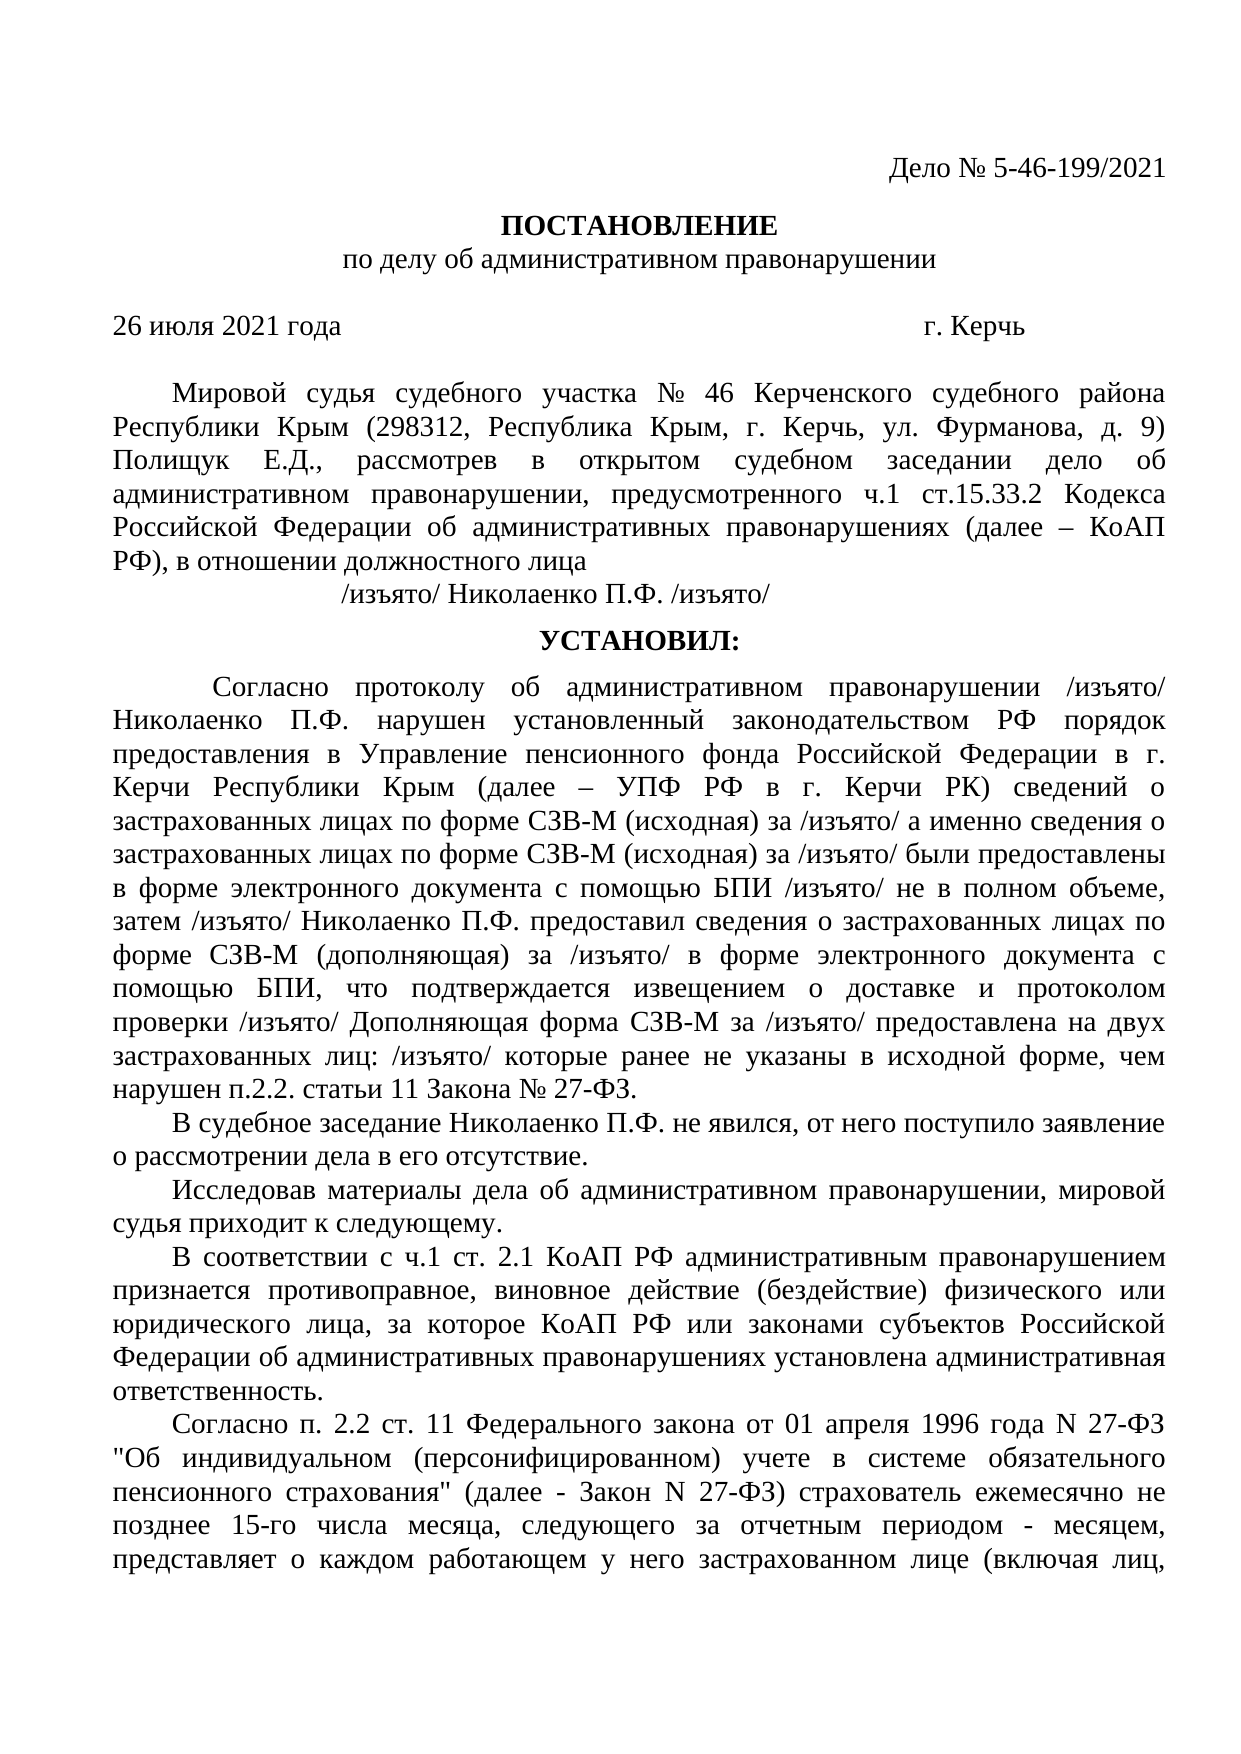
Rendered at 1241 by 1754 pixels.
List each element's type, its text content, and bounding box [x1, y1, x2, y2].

text В соответствии с ч.1 ст. 2.1 КоАП РФ административным правонарушением признается противоправное, виновное действие (бездействие) физического или юридического лица, за которое КоАП РФ или законами субъектов Российской Федерации об административных правонарушениях установлена административная ответственность. [112, 1239, 1167, 1407]
text Исследовав материалы дела об административном правонарушении, мировой судья приходит к следующему. [112, 1172, 1167, 1239]
text УСТАНОВИЛ: [112, 623, 1167, 656]
text Мировой судья судебного участка № 46 Керченского судебного района Республики Крым (298312, Республика Крым, г. Керчь, ул. Фурманова, д. 9) Полищук Е.Д., рассмотрев в открытом судебном заседании дело об административном правонарушении, предусмотренного ч.1 ст.15.33.2 Кодекса Российской Федерации об административных правонарушениях (далее – КоАП РФ), в отношении должностного лица [112, 375, 1167, 577]
text Согласно протоколу об административном правонарушении /изъято/ Николаенко П.Ф. нарушен установленный законодательством РФ порядок предоставления в Управление пенсионного фонда Российской Федерации в г. Керчи Республики Крым (далее – УПФ РФ в г. Керчи РК) сведений о застрахованных лицах по форме СЗВ-М (исходная) за /изъято/ а именно сведения о застрахованных лицах по форме СЗВ-М (исходная) за /изъято/ были предоставлены в форме электронного документа с помощью БПИ /изъято/ не в полном объеме, затем /изъято/ Николаенко П.Ф. предоставил сведения о застрахованных лицах по форме СЗВ-М (дополняющая) за /изъято/ в форме электронного документа с помощью БПИ, что подтверждается извещением о доставке и протоколом проверки /изъято/ Дополняющая форма СЗВ-М за /изъято/ предоставлена на двух застрахованных лиц: /изъято/ которые ранее не указаны в исходной форме, чем нарушен п.2.2. статьи 11 Закона № 27-ФЗ. [112, 669, 1167, 1105]
title Дело № 5-46-199/2021 [112, 150, 1167, 183]
title 26 июля 2021 года г. Керчь [112, 308, 1167, 342]
title по делу об административном правонарушении [112, 241, 1167, 275]
text /изъято/ Николаенко П.Ф. /изъято/ [334, 577, 1167, 610]
title ПОСТАНОВЛЕНИЕ [112, 208, 1167, 241]
text В судебное заседание Николаенко П.Ф. не явился, от него поступило заявление о рассмотрении дела в его отсутствие. [112, 1105, 1167, 1172]
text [112, 1407, 1167, 1574]
